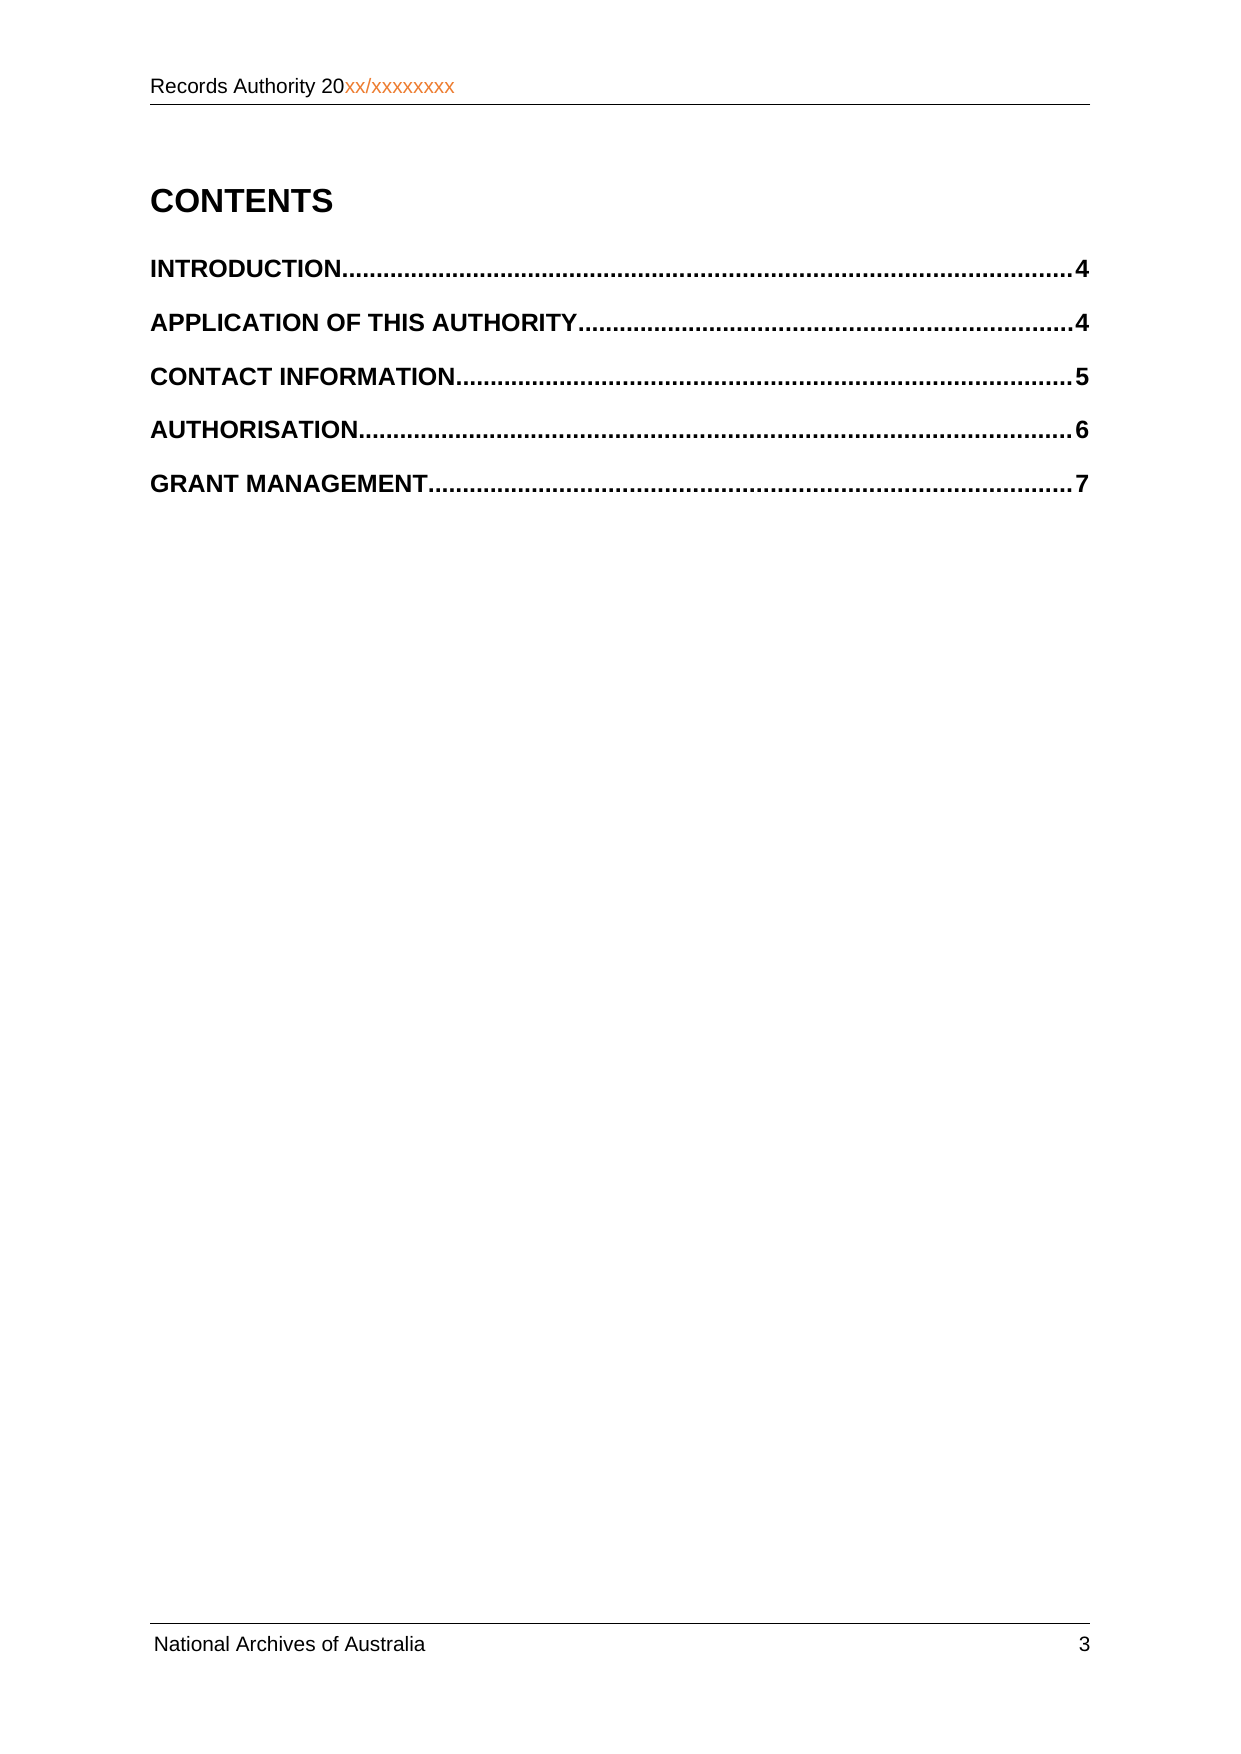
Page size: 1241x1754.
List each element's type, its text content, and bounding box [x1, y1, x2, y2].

text INTRODUCTION 4 [150, 254, 1090, 283]
text CONTACT INFORMATION 5 [150, 361, 1090, 390]
text CONTENTS [150, 181, 1090, 220]
text GRANT MANAGEMENT 7 [150, 469, 1090, 498]
text AUTHORISATION 6 [150, 415, 1090, 444]
text APPLICATION OF THIS AUTHORITY 4 [150, 308, 1090, 336]
